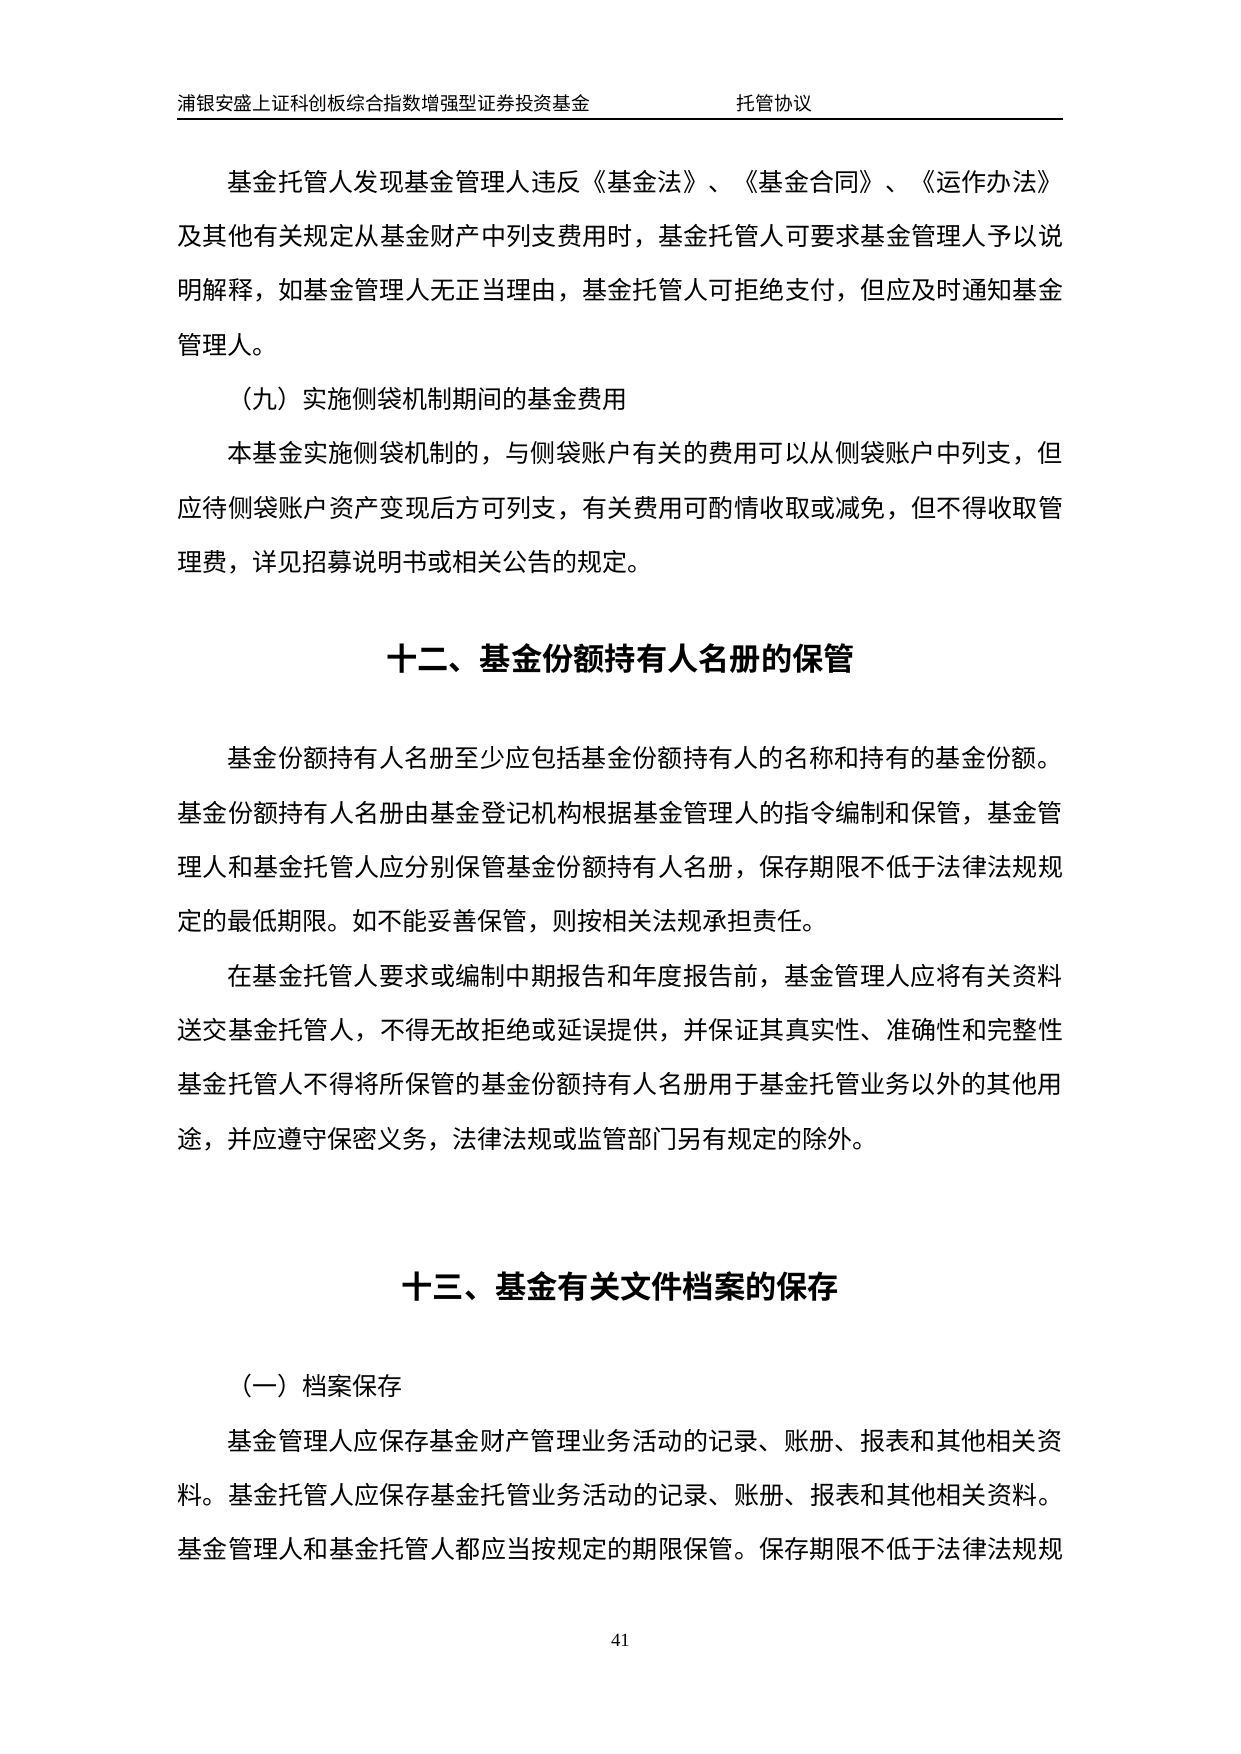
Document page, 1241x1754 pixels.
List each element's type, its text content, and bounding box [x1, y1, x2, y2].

subtitle 十二、基金份额持有人名册的保管 [177, 624, 1063, 689]
subtitle 十三、基金有关文件档案的保存 [177, 1252, 1063, 1317]
text 基金份额持有人名册至少应包括基金份额持有人的名称和持有的基金份额。基金份额持有人名册由基金登记机构根据基金管理人的指令编制和保管，基金管理人和基金托管人应分别保管基金份额持有人名册，保存期限不低于法律法规规定的最低期限。如不能妥善保管，则按相关法规承担责任。 [177, 739, 1063, 938]
text 本基金实施侧袋机制的，与侧袋账户有关的费用可以从侧袋账户中列支，但应待侧袋账户资产变现后方可列支，有关费用可酌情收取或减免，但不得收取管理费，详见招募说明书或相关公告的规定。 [177, 434, 1063, 579]
text （九）实施侧袋机制期间的基金费用 [177, 379, 1063, 416]
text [177, 1421, 1063, 1566]
text （一）档案保存 [177, 1367, 1063, 1403]
text 在基金托管人要求或编制中期报告和年度报告前，基金管理人应将有关资料送交基金托管人，不得无故拒绝或延误提供，并保证其真实性、准确性和完整性。基金托管人不得将所保管的基金份额持有人名册用于基金托管业务以外的其他用途，并应遵守保密义务，法律法规或监管部门另有规定的除外。 [177, 956, 1063, 1156]
text 基金托管人发现基金管理人违反《基金法》、《基金合同》、《运作办法》及其他有关规定从基金财产中列支费用时，基金托管人可要求基金管理人予以说明解释，如基金管理人无正当理由，基金托管人可拒绝支付，但应及时通知基金管理人。 [177, 162, 1063, 361]
